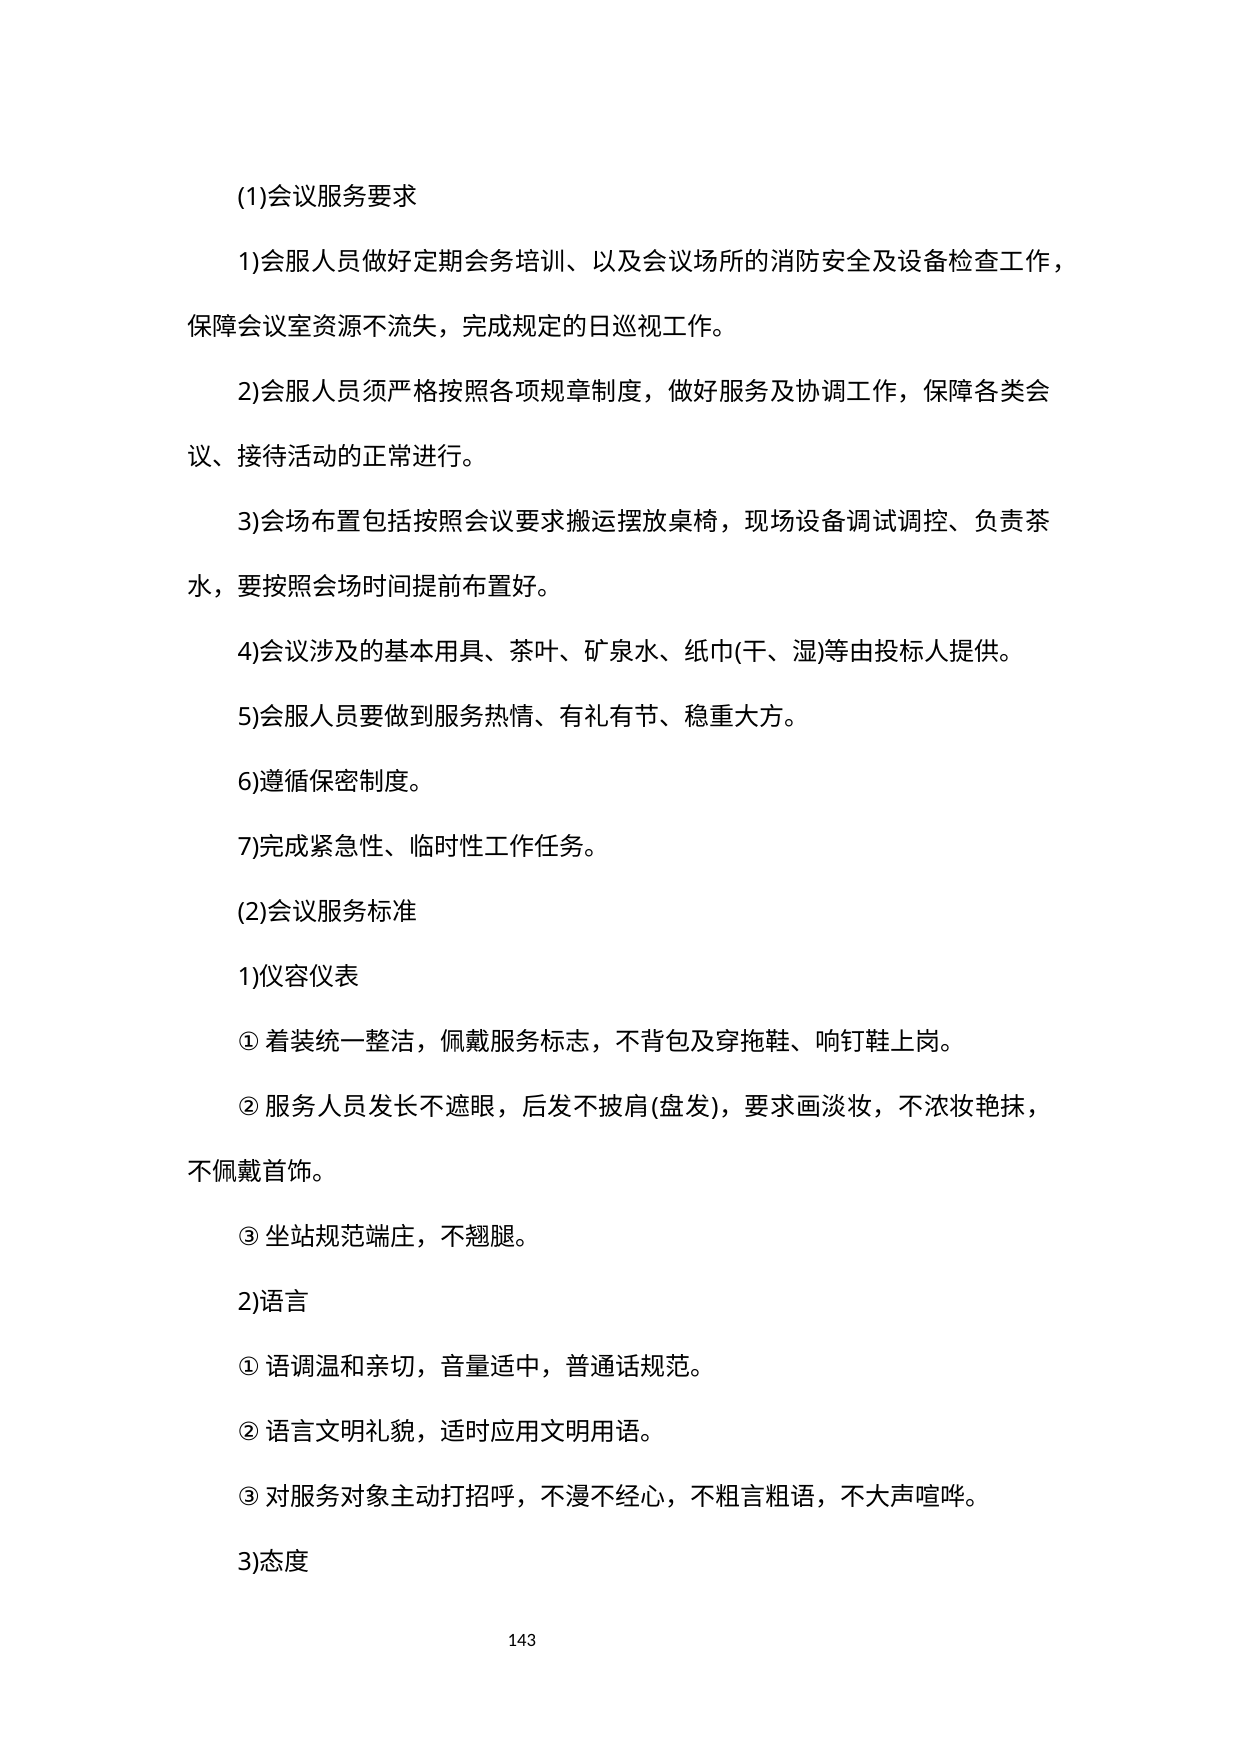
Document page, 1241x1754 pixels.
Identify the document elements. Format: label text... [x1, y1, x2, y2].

text 4)会议涉及的基本用具、茶叶、矿泉水、纸巾(干、湿)等由投标人提供。 [187, 617, 1053, 682]
text 7)完成紧急性、临时性工作任务。 [187, 812, 1053, 877]
text 5)会服人员要做到服务热情、有礼有节、稳重大方。 [187, 682, 1053, 747]
text 1)会服人员做好定期会务培训、以及会议场所的消防安全及设备检查工作，保障会议室资源不流失，完成规定的日巡视工作。 [187, 227, 1053, 357]
text 2)语言 [187, 1267, 1053, 1332]
text (2)会议服务标准 [187, 877, 1053, 942]
text ②语言文明礼貌，适时应用文明用语。 [187, 1397, 1053, 1462]
text 3)态度 [187, 1527, 1053, 1592]
text 1)仪容仪表 [187, 942, 1053, 1007]
text ①语调温和亲切，音量适中，普通话规范。 [187, 1332, 1053, 1397]
text (1)会议服务要求 [187, 162, 1053, 227]
text ③对服务对象主动打招呼，不漫不经心，不粗言粗语，不大声喧哗。 [187, 1462, 1053, 1527]
text ②服务人员发长不遮眼，后发不披肩(盘发)，要求画淡妆，不浓妆艳抹，不佩戴首饰。 [187, 1072, 1053, 1202]
text ③坐站规范端庄，不翘腿。 [187, 1202, 1053, 1267]
text 2)会服人员须严格按照各项规章制度，做好服务及协调工作，保障各类会议、接待活动的正常进行。 [187, 357, 1053, 487]
text ①着装统一整洁，佩戴服务标志，不背包及穿拖鞋、响钉鞋上岗。 [187, 1007, 1053, 1072]
text 6)遵循保密制度。 [187, 747, 1053, 812]
text 3)会场布置包括按照会议要求搬运摆放桌椅，现场设备调试调控、负责茶水，要按照会场时间提前布置好。 [187, 487, 1053, 617]
